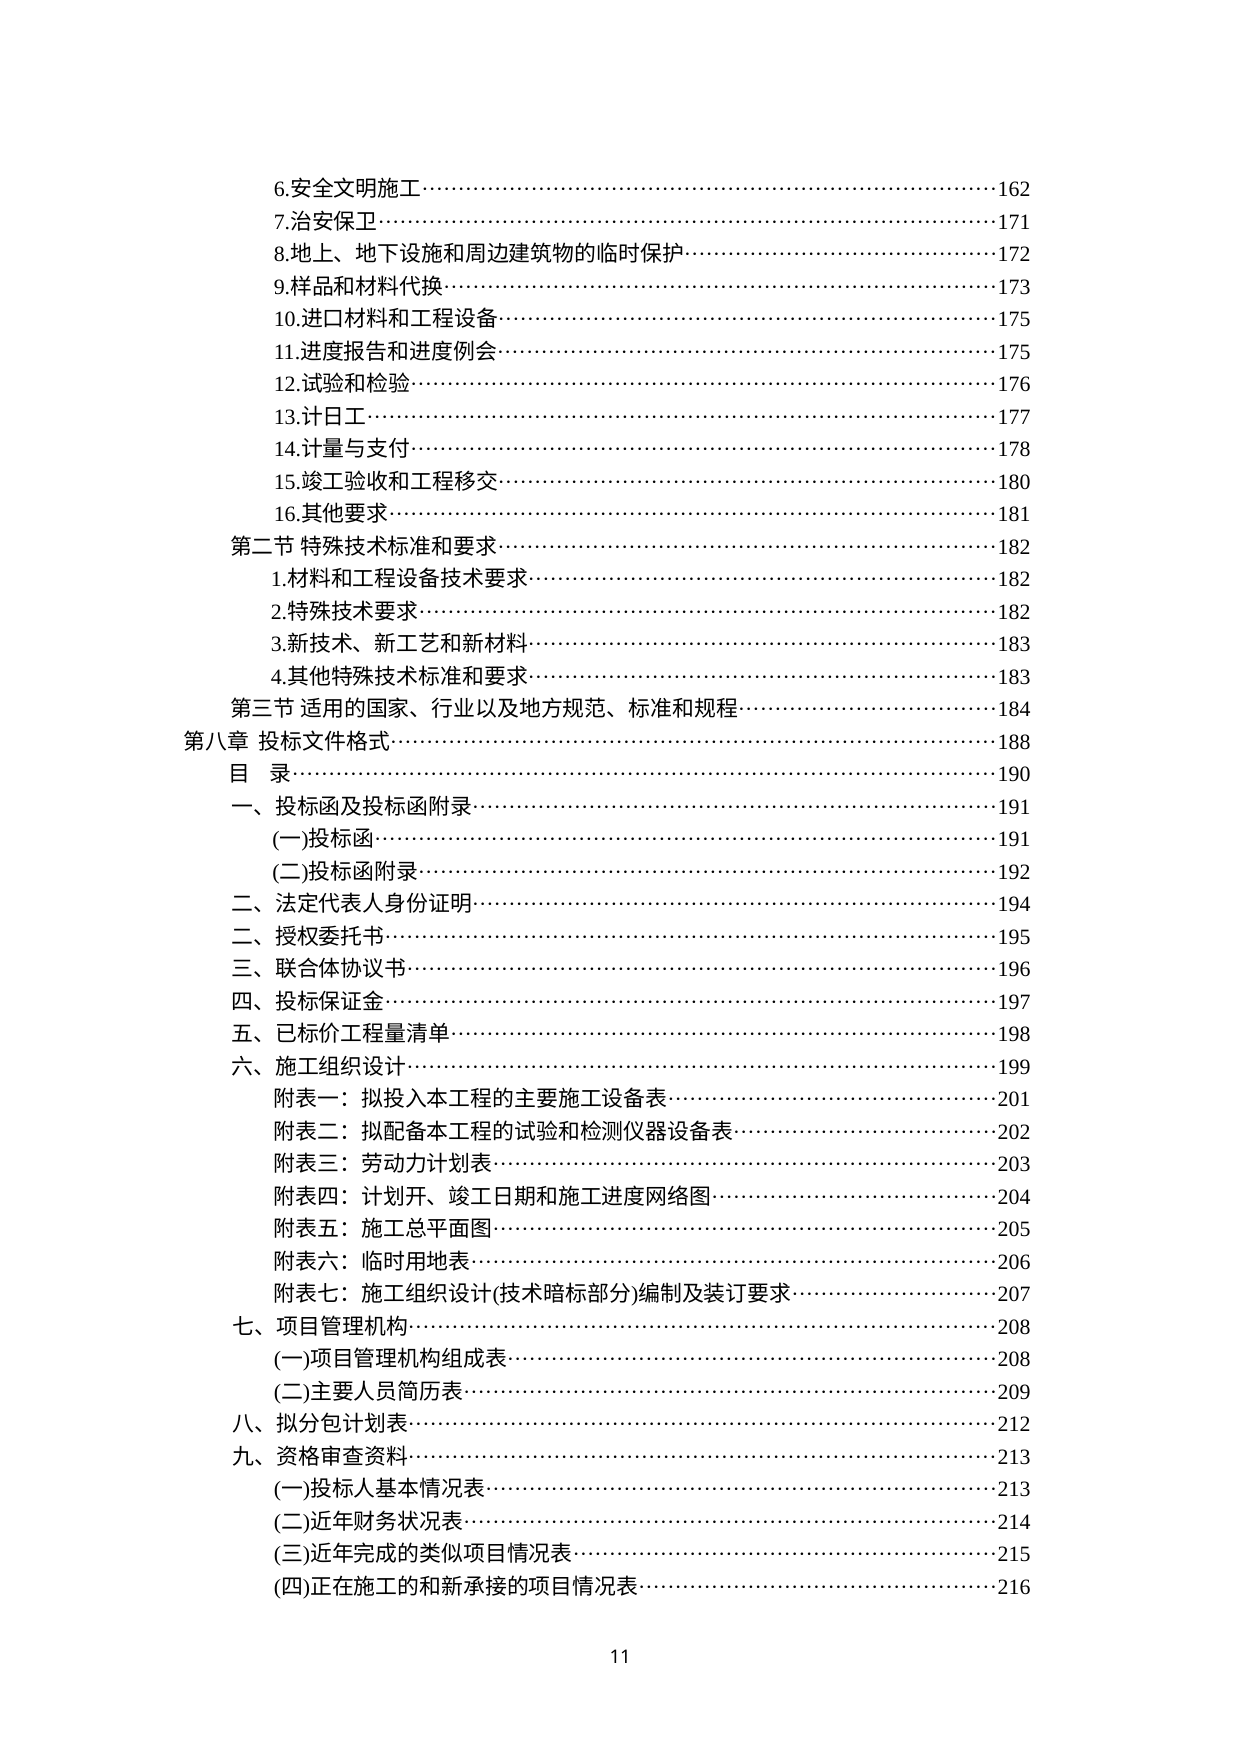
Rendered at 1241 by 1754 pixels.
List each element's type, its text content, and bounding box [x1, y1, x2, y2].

text 15.竣工验收和工程移交 180 [177, 463, 1063, 496]
text 13.计日工 177 [177, 398, 1063, 431]
text 附表五：施工总平面图 205 [177, 1211, 1063, 1243]
text 4.其他特殊技术标准和要求 183 [177, 658, 1063, 691]
text (二)主要人员简历表 209 [177, 1373, 1063, 1406]
text 9.样品和材料代换 173 [177, 268, 1063, 301]
text 16.其他要求 181 [177, 496, 1063, 528]
text 11.进度报告和进度例会 175 [177, 333, 1063, 366]
text 六、施工组织设计 199 [177, 1048, 1063, 1081]
text 三、联合体协议书 196 [177, 951, 1063, 983]
text (二)近年财务状况表 214 [177, 1503, 1063, 1536]
text 12.试验和检验 176 [177, 366, 1063, 398]
text 第八章 投标文件格式 188 [177, 723, 1063, 756]
text 8.地上、地下设施和周边建筑物的临时保护 172 [177, 236, 1063, 268]
text 九、资格审查资料 213 [177, 1438, 1063, 1471]
text 二、法定代表人身份证明 194 [177, 886, 1063, 918]
text 6.安全文明施工 162 [177, 171, 1063, 203]
text (三)近年完成的类似项目情况表 215 [177, 1536, 1063, 1568]
text (一)投标人基本情况表 213 [177, 1471, 1063, 1503]
text 1.材料和工程设备技术要求 182 [177, 561, 1063, 593]
text 附表一：拟投入本工程的主要施工设备表 201 [177, 1081, 1063, 1113]
text 3.新技术、新工艺和新材料 183 [177, 626, 1063, 658]
text (四)正在施工的和新承接的项目情况表 216 [177, 1568, 1063, 1601]
text 七、项目管理机构 208 [177, 1308, 1063, 1341]
text 10.进口材料和工程设备 175 [177, 301, 1063, 333]
text 附表二：拟配备本工程的试验和检测仪器设备表 202 [177, 1113, 1063, 1146]
text 附表三：劳动力计划表 203 [177, 1146, 1063, 1178]
text (一)项目管理机构组成表 208 [177, 1341, 1063, 1373]
text 第二节 特殊技术标准和要求 182 [177, 528, 1063, 561]
text 二、授权委托书 195 [177, 918, 1063, 951]
text 14.计量与支付 178 [177, 431, 1063, 463]
text 2.特殊技术要求 182 [177, 593, 1063, 626]
text 附表六：临时用地表 206 [177, 1243, 1063, 1276]
text 附表四：计划开、竣工日期和施工进度网络图 204 [177, 1178, 1063, 1211]
text 四、投标保证金 197 [177, 983, 1063, 1016]
text (二)投标函附录 192 [177, 853, 1063, 886]
text (一)投标函 191 [177, 821, 1063, 853]
text 目 录 190 [177, 756, 1063, 788]
text 附表七：施工组织设计(技术暗标部分)编制及装订要求 207 [177, 1276, 1063, 1308]
text 第三节 适用的国家、行业以及地方规范、标准和规程 184 [177, 691, 1063, 723]
text 一、投标函及投标函附录 191 [177, 788, 1063, 821]
text 7.治安保卫 171 [177, 203, 1063, 236]
text 八、拟分包计划表 212 [177, 1406, 1063, 1438]
text 五、已标价工程量清单 198 [177, 1016, 1063, 1048]
